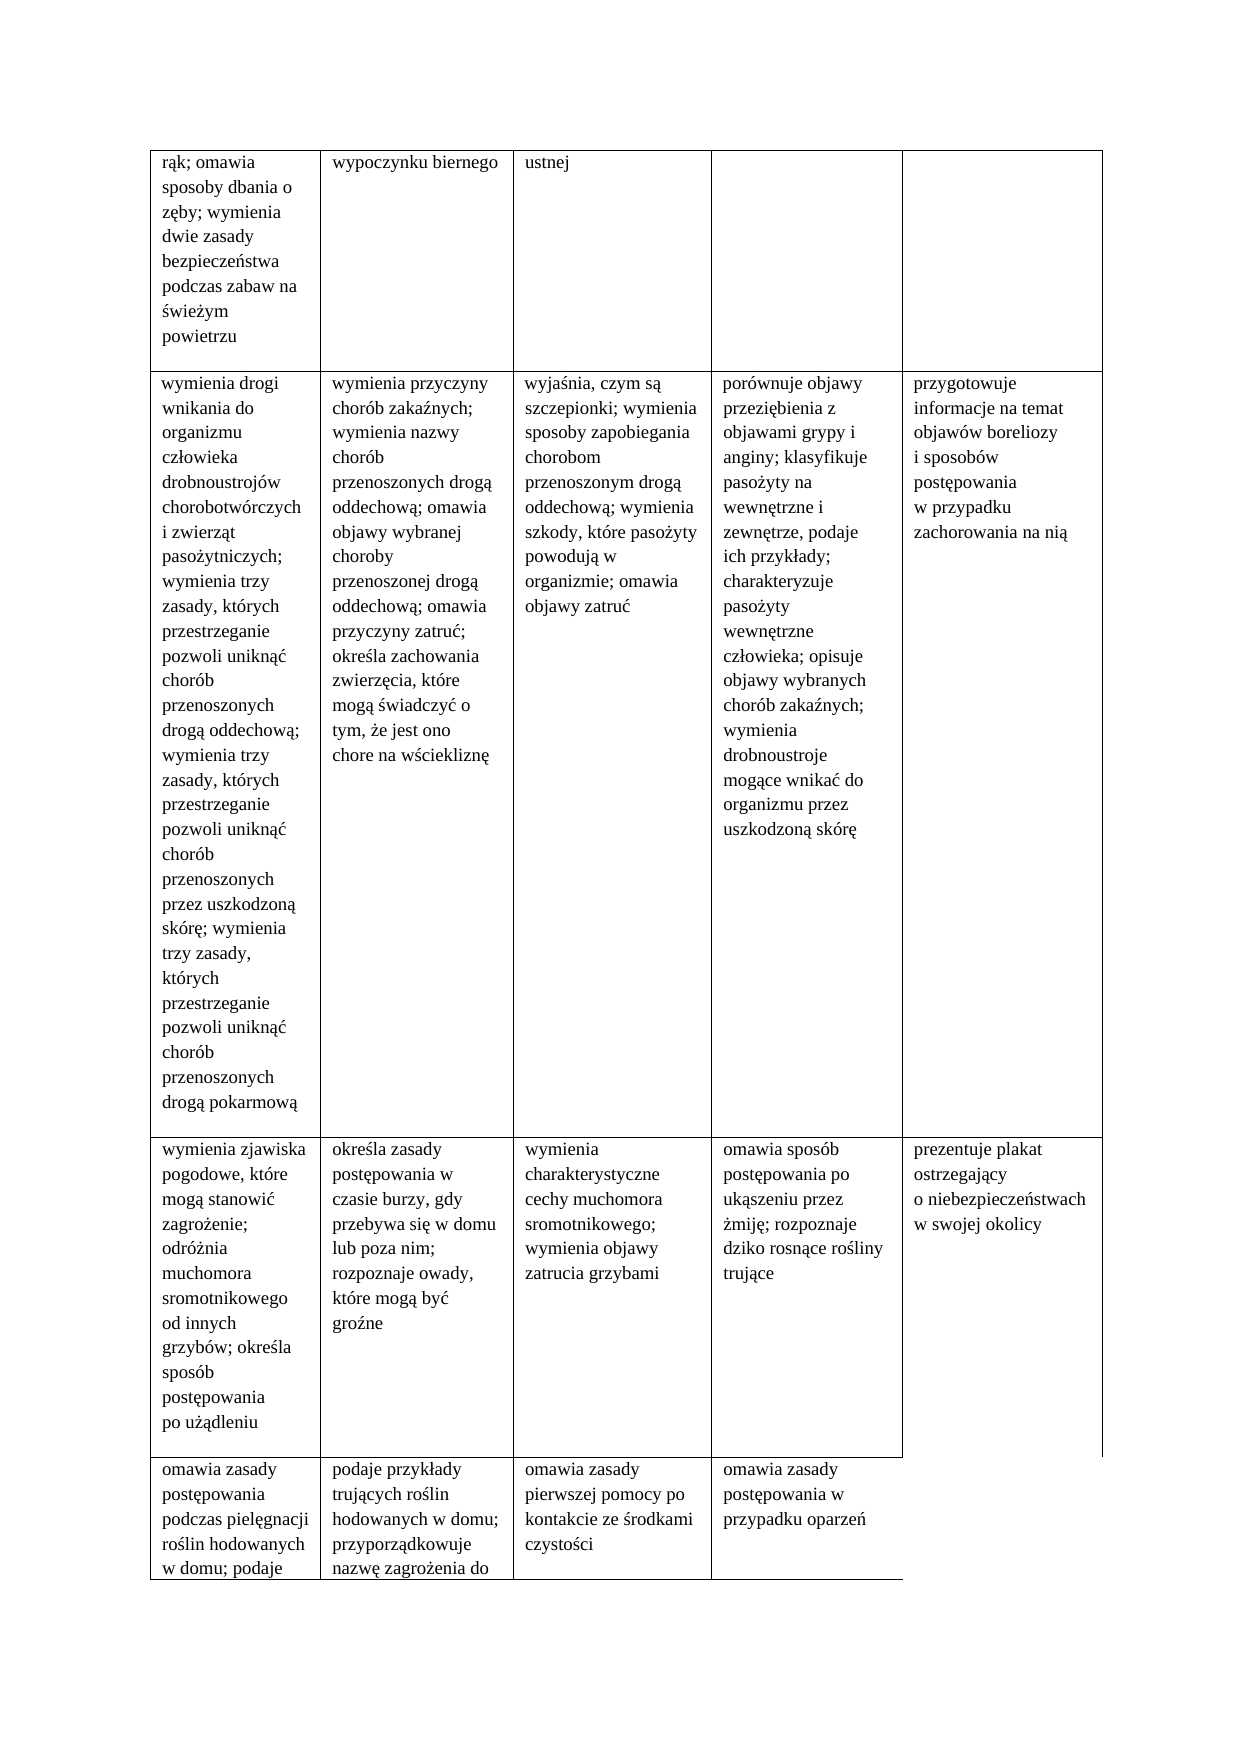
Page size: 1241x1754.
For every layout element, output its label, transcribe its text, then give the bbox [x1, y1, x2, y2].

table_cell porównuje objawy przeziębienia z objawami grypy i anginy; klasyfikuje pasożyty na wewnętrzne i zewnętrze, podaje ich przykłady; charakteryzuje pasożyty wewnętrzne człowieka; opisuje objawy wybranych chorób zakaźnych; wymienia drobnoustroje mogące wnikać do organizmu przez uszkodzoną skórę [712, 372, 902, 1137]
table_cell wymienia charakterystyczne cechy muchomora sromotnikowego; wymienia objawy zatrucia grzybami [514, 1138, 711, 1457]
table_cell przygotowuje informacje na temat objawów boreliozy i sposobów postępowania w przypadku zachorowania na nią [903, 372, 1102, 1137]
table_cell wymienia zjawiska pogodowe, które mogą stanowić zagrożenie; odróżnia muchomora sromotnikowego od innych grzybów; określa sposób postępowania po użądleniu [151, 1138, 320, 1457]
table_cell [712, 1458, 902, 1579]
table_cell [151, 151, 320, 371]
table_cell wyjaśnia, czym są szczepionki; wymienia sposoby zapobiegania chorobom przenoszonym drogą oddechową; wymienia szkody, które pasożyty powodują w organizmie; omawia objawy zatruć [514, 372, 711, 1137]
table_cell prezentuje plakat ostrzegający o niebezpieczeństwach w swojej okolicy [903, 1138, 1102, 1579]
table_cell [321, 1458, 513, 1579]
table_cell wymienia przyczyny chorób zakaźnych; wymienia nazwy chorób przenoszonych drogą oddechową; omawia objawy wybranej choroby przenoszonej drogą oddechową; omawia przyczyny zatruć; określa zachowania zwierzęcia, które mogą świadczyć o tym, że jest ono chore na wściekliznę [321, 372, 513, 1137]
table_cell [712, 151, 902, 371]
table_cell wymienia drogi wnikania do organizmu człowieka drobnoustrojów chorobotwórczych i zwierząt pasożytniczych; wymienia trzy zasady, których przestrzeganie pozwoli uniknąć chorób przenoszonych drogą oddechową; wymienia trzy zasady, których przestrzeganie pozwoli uniknąć chorób przenoszonych przez uszkodzoną skórę; wymienia trzy zasady, których przestrzeganie pozwoli uniknąć chorób przenoszonych drogą pokarmową [151, 372, 320, 1137]
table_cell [514, 151, 711, 371]
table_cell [321, 151, 513, 371]
table_cell określa zasady postępowania w czasie burzy, gdy przebywa się w domu lub poza nim; rozpoznaje owady, które mogą być groźne [321, 1138, 513, 1457]
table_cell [903, 151, 1102, 371]
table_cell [151, 1458, 320, 1579]
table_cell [514, 1458, 711, 1579]
table_cell omawia sposób postępowania po ukąszeniu przez żmiję; rozpoznaje dziko rosnące rośliny trujące [712, 1138, 902, 1457]
